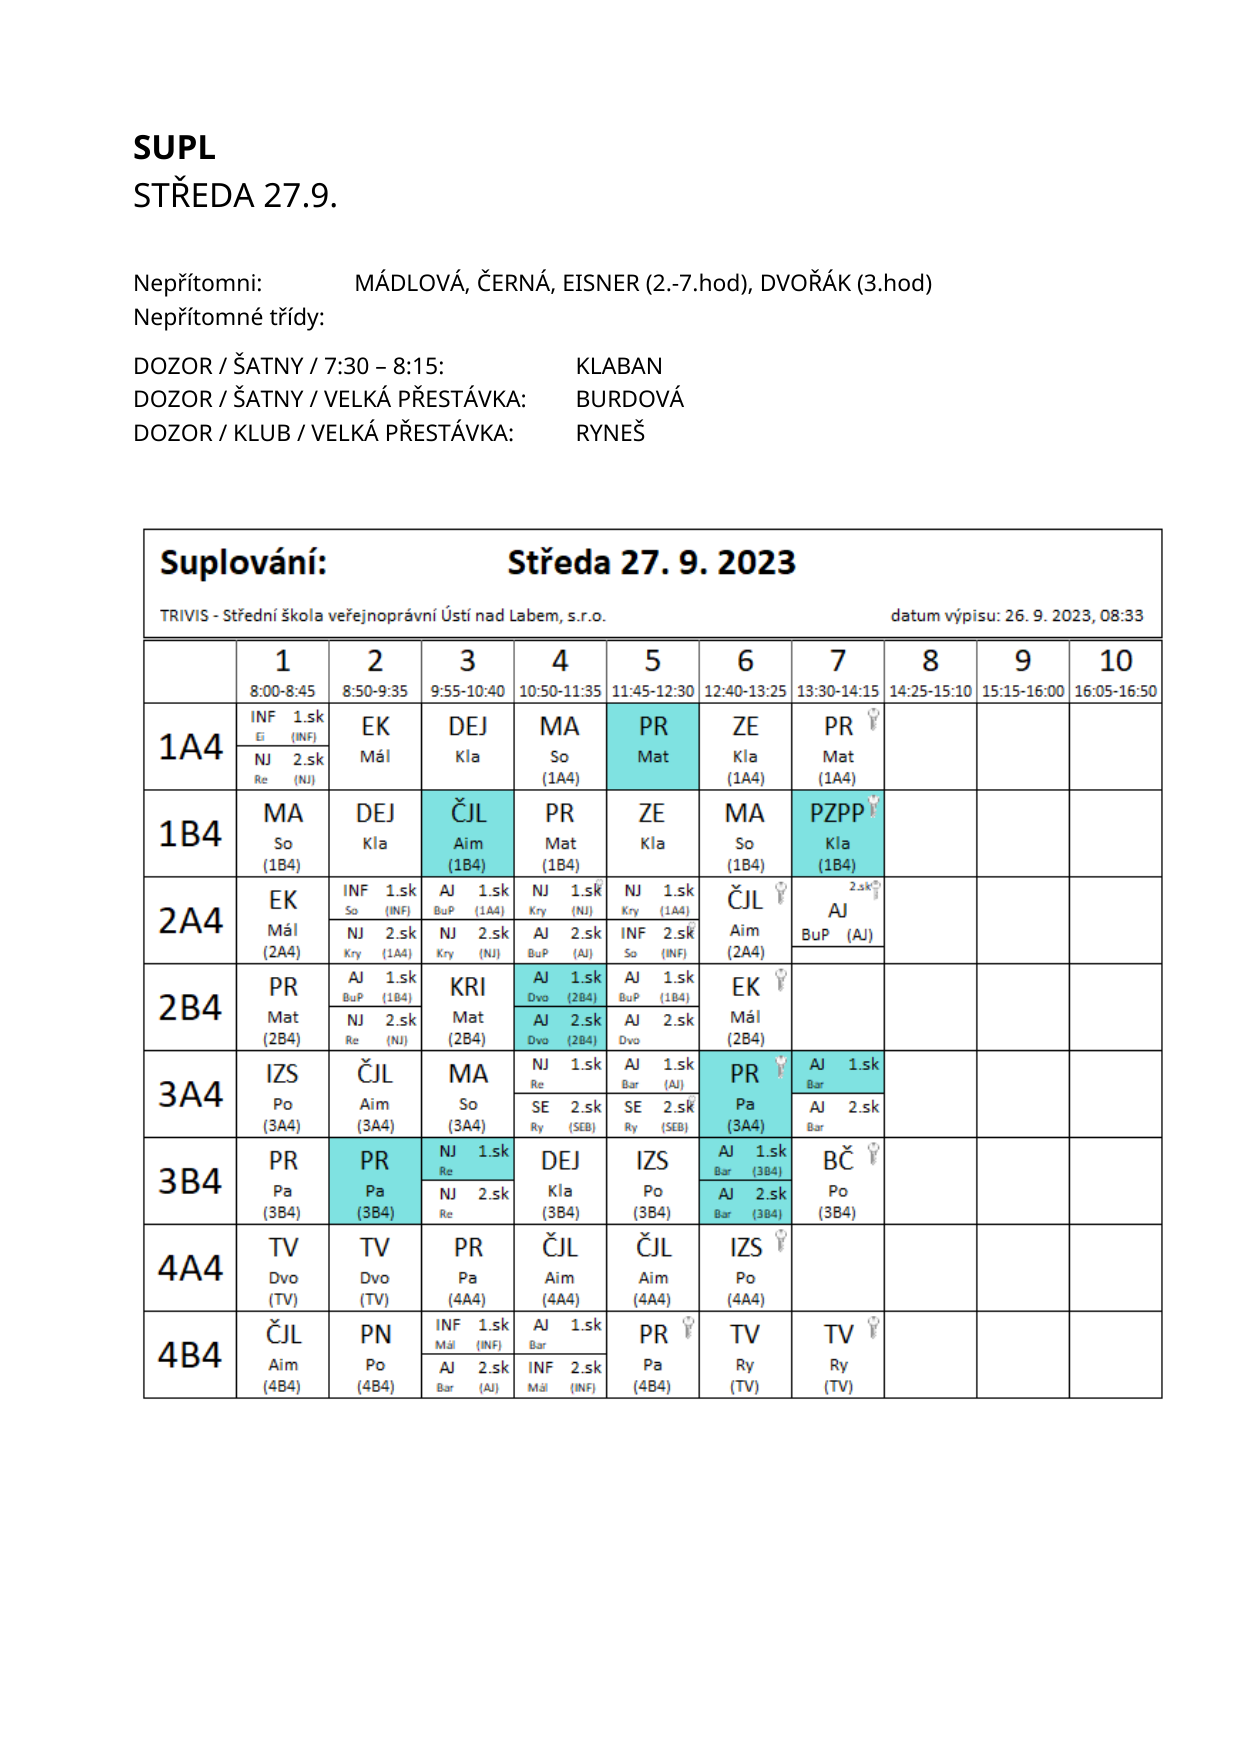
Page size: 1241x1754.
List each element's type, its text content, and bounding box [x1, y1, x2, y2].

text SUPL STŘEDA 27.9. Nepřítomni: MÁDLOVÁ, ČERNÁ, EISNER (2.-7.hod), DVOŘÁK (3.hod) Nepřítomné třídy: [133, 124, 1181, 332]
picture [132, 516, 1170, 1409]
text DOZOR / ŠATNY / 7:30 – 8:15: KLABAN DOZOR / ŠATNY / VELKÁ PŘESTÁVKA: BURDOVÁ DOZOR / KLUB / VELKÁ PŘESTÁVKA: RYNEŠ [133, 350, 1181, 448]
